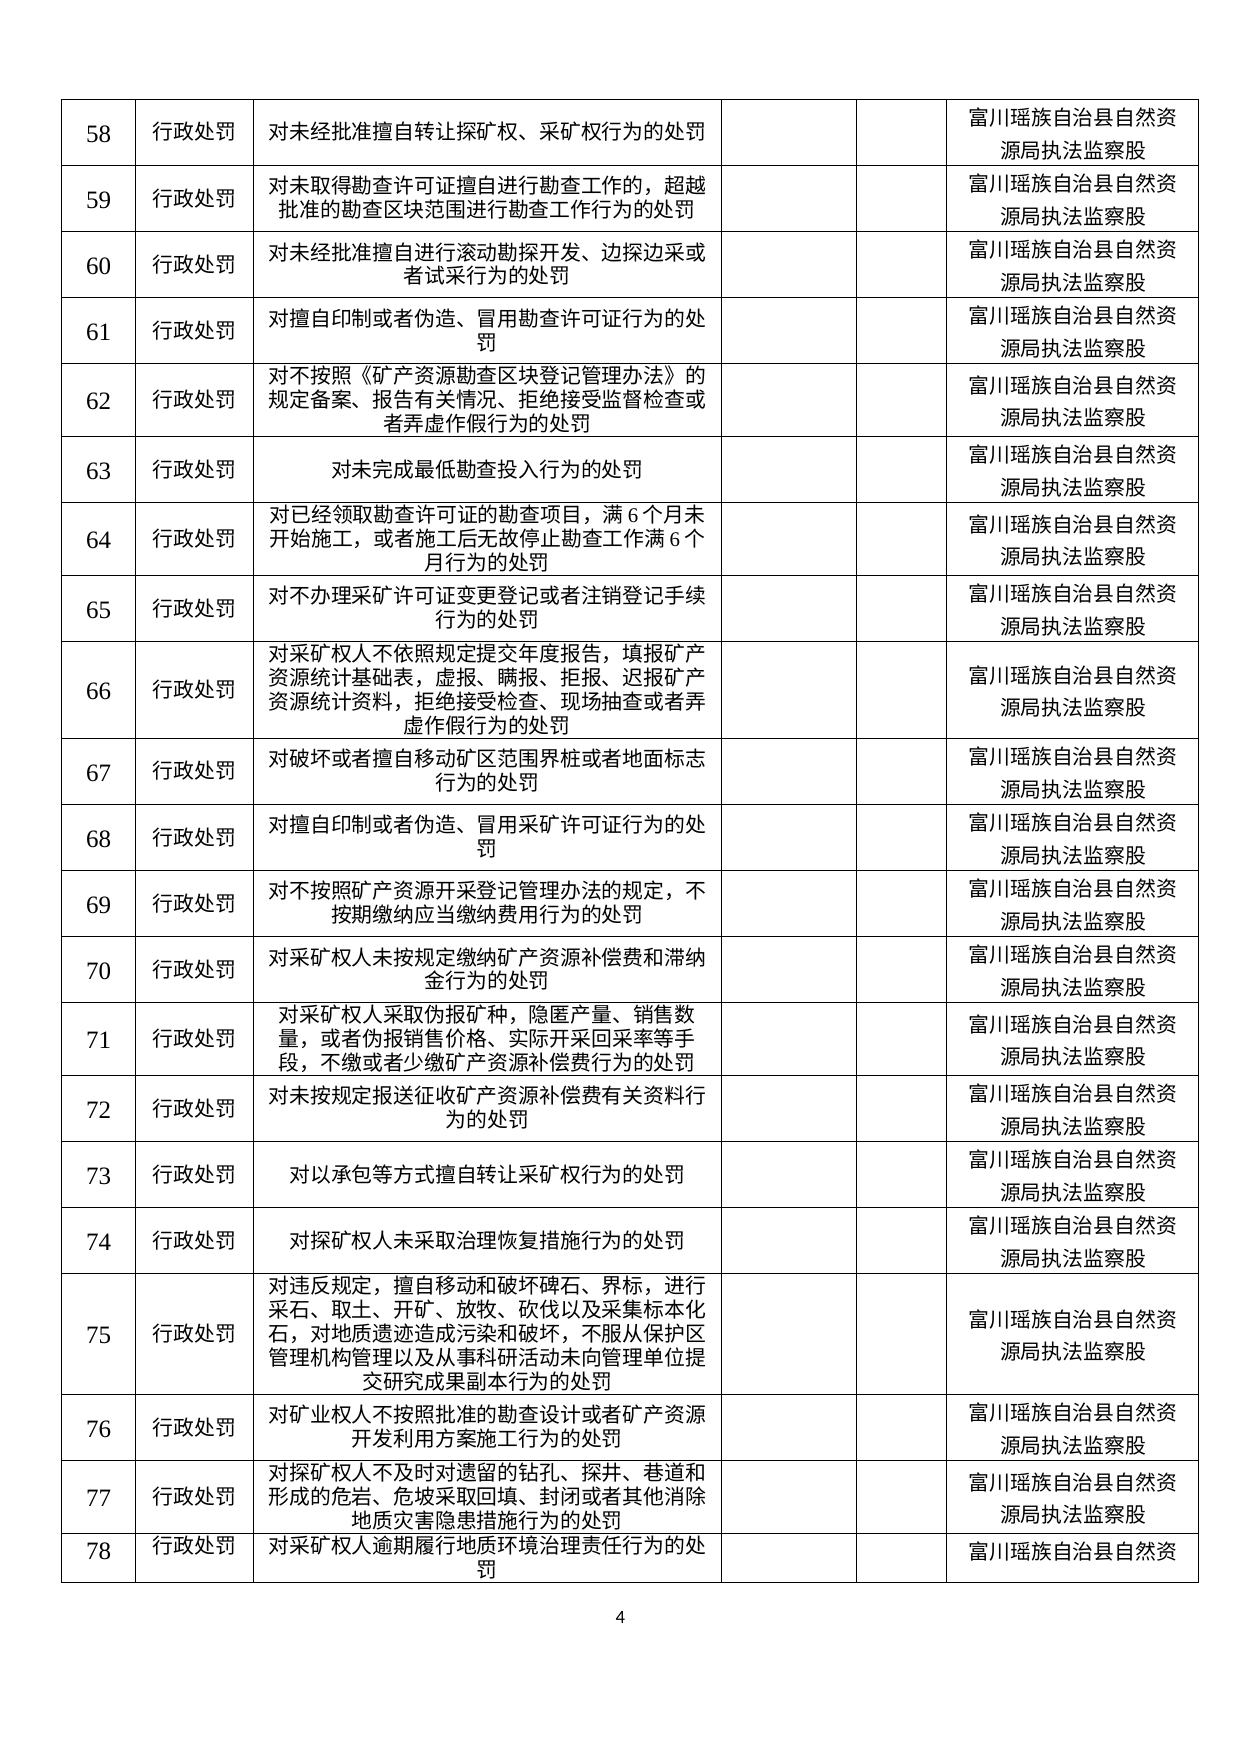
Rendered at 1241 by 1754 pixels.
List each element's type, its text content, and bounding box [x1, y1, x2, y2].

table_cell 行政处罚 [136, 232, 253, 297]
table_cell 63 [62, 437, 135, 502]
table_cell 对采矿权人不依照规定提交年度报告，填报矿产资源统计基础表，虚报、瞒报、拒报、迟报矿产资源统计资料，拒绝接受检查、现场抽查或者弄虚作假行为的处罚 [254, 642, 721, 738]
table_cell [857, 642, 946, 738]
table_cell 富川瑶族自治县自然资源局执法监察股 [947, 298, 1198, 363]
table_cell [857, 1395, 946, 1460]
table_cell [722, 739, 856, 804]
table_cell 60 [62, 232, 135, 297]
table_cell 富川瑶族自治县自然资源局执法监察股 [947, 1395, 1198, 1460]
table_cell 行政处罚 [136, 871, 253, 936]
table_cell 富川瑶族自治县自然资源局执法监察股 [947, 166, 1198, 231]
table_cell 64 [62, 503, 135, 575]
table_cell [722, 576, 856, 641]
table_cell [857, 166, 946, 231]
table_cell [857, 503, 946, 575]
table_cell 77 [62, 1461, 135, 1533]
table_cell 行政处罚 [136, 1274, 253, 1394]
table_cell [857, 1208, 946, 1273]
table_cell 行政处罚 [136, 1076, 253, 1141]
table_cell 对不按照《矿产资源勘查区块登记管理办法》的规定备案、报告有关情况、拒绝接受监督检查或者弄虚作假行为的处罚 [254, 364, 721, 436]
table_cell 71 [62, 1003, 135, 1075]
table_cell 行政处罚 [136, 437, 253, 502]
table_cell [857, 298, 946, 363]
table_cell [722, 100, 856, 165]
table_cell 对不按照矿产资源开采登记管理办法的规定，不按期缴纳应当缴纳费用行为的处罚 [254, 871, 721, 936]
table_cell 61 [62, 298, 135, 363]
table_cell 对擅自印制或者伪造、冒用采矿许可证行为的处罚 [254, 805, 721, 870]
table_cell [857, 871, 946, 936]
table_cell [857, 805, 946, 870]
table_cell 70 [62, 937, 135, 1002]
table_cell 富川瑶族自治县自然资源局执法监察股 [947, 871, 1198, 936]
table_cell [722, 1208, 856, 1273]
table_cell 富川瑶族自治县自然资源局执法监察股 [947, 1534, 1198, 1582]
table_cell 行政处罚 [136, 100, 253, 165]
table_cell 59 [62, 166, 135, 231]
table_cell 富川瑶族自治县自然资源局执法监察股 [947, 642, 1198, 738]
table_cell [722, 1003, 856, 1075]
table_cell 对采矿权人采取伪报矿种，隐匿产量、销售数量，或者伪报销售价格、实际开采回采率等手段，不缴或者少缴矿产资源补偿费行为的处罚 [254, 1003, 721, 1075]
table_cell 富川瑶族自治县自然资源局执法监察股 [947, 1274, 1198, 1394]
table_cell 行政处罚 [136, 166, 253, 231]
table_cell 对以承包等方式擅自转让采矿权行为的处罚 [254, 1142, 721, 1207]
table_cell 69 [62, 871, 135, 936]
table_cell 行政处罚 [136, 739, 253, 804]
table_cell [722, 1534, 856, 1582]
table_cell 行政处罚 [136, 937, 253, 1002]
table_cell [857, 739, 946, 804]
table_cell 对探矿权人不及时对遗留的钻孔、探井、巷道和形成的危岩、危坡采取回填、封闭或者其他消除地质灾害隐患措施行为的处罚 [254, 1461, 721, 1533]
table_cell 对违反规定，擅自移动和破坏碑石、界标，进行采石、取土、开矿、放牧、砍伐以及采集标本化石，对地质遗迹造成污染和破坏，不服从保护区管理机构管理以及从事科研活动未向管理单位提交研究成果副本行为的处罚 [254, 1274, 721, 1394]
table_cell [857, 937, 946, 1002]
table_cell 行政处罚 [136, 1142, 253, 1207]
table_cell [857, 576, 946, 641]
table_cell 对擅自印制或者伪造、冒用勘查许可证行为的处罚 [254, 298, 721, 363]
table_cell [857, 1003, 946, 1075]
table_cell 富川瑶族自治县自然资源局执法监察股 [947, 364, 1198, 436]
table_cell 富川瑶族自治县自然资源局执法监察股 [947, 1076, 1198, 1141]
table_cell 对未经批准擅自进行滚动勘探开发、边探边采或者试采行为的处罚 [254, 232, 721, 297]
table_cell 行政处罚 [136, 805, 253, 870]
table_cell [722, 1142, 856, 1207]
table_cell 62 [62, 364, 135, 436]
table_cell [254, 1534, 721, 1582]
table_cell 行政处罚 [136, 1003, 253, 1075]
table_cell [857, 1076, 946, 1141]
table_cell [722, 805, 856, 870]
table_cell 66 [62, 642, 135, 738]
table_cell 对已经领取勘查许可证的勘查项目，满6个月未开始施工，或者施工后无故停止勘查工作满6个月行为的处罚 [254, 503, 721, 575]
table_cell [722, 298, 856, 363]
table_cell [857, 1142, 946, 1207]
table_cell [722, 642, 856, 738]
table_cell 富川瑶族自治县自然资源局执法监察股 [947, 503, 1198, 575]
table_cell [722, 437, 856, 502]
table_cell 对探矿权人未采取治理恢复措施行为的处罚 [254, 1208, 721, 1273]
table_cell 富川瑶族自治县自然资源局执法监察股 [947, 437, 1198, 502]
table_cell 行政处罚 [136, 503, 253, 575]
table_cell [857, 100, 946, 165]
table_cell 对采矿权人未按规定缴纳矿产资源补偿费和滞纳金行为的处罚 [254, 937, 721, 1002]
table_cell [722, 1076, 856, 1141]
table_cell 富川瑶族自治县自然资源局执法监察股 [947, 739, 1198, 804]
table_cell 富川瑶族自治县自然资源局执法监察股 [947, 1003, 1198, 1075]
table_cell [722, 503, 856, 575]
table_cell 行政处罚 [136, 1208, 253, 1273]
table_cell 富川瑶族自治县自然资源局执法监察股 [947, 1461, 1198, 1533]
table_cell 78 [62, 1534, 135, 1582]
table_cell [722, 1461, 856, 1533]
table_cell [722, 1395, 856, 1460]
table_cell 76 [62, 1395, 135, 1460]
table_cell [857, 364, 946, 436]
table_cell 富川瑶族自治县自然资源局执法监察股 [947, 232, 1198, 297]
table_cell [722, 871, 856, 936]
table_cell 65 [62, 576, 135, 641]
table_cell [722, 166, 856, 231]
table_cell 对不办理采矿许可证变更登记或者注销登记手续行为的处罚 [254, 576, 721, 641]
table_cell 行政处罚 [136, 1534, 253, 1582]
table_cell 对矿业权人不按照批准的勘查设计或者矿产资源开发利用方案施工行为的处罚 [254, 1395, 721, 1460]
table_cell [857, 437, 946, 502]
table_cell 富川瑶族自治县自然资源局执法监察股 [947, 1208, 1198, 1273]
table_cell 67 [62, 739, 135, 804]
table_cell [722, 1274, 856, 1394]
table_cell [722, 364, 856, 436]
table_cell 行政处罚 [136, 364, 253, 436]
table_cell 58 [62, 100, 135, 165]
table_cell 对未按规定报送征收矿产资源补偿费有关资料行为的处罚 [254, 1076, 721, 1141]
table_cell 行政处罚 [136, 1461, 253, 1533]
table_cell 行政处罚 [136, 576, 253, 641]
table_cell 行政处罚 [136, 642, 253, 738]
table_cell 73 [62, 1142, 135, 1207]
table_cell 富川瑶族自治县自然资源局执法监察股 [947, 100, 1198, 165]
table_cell [857, 1461, 946, 1533]
table_cell 75 [62, 1274, 135, 1394]
table_cell 对未经批准擅自转让探矿权、采矿权行为的处罚 [254, 100, 721, 165]
table_cell 富川瑶族自治县自然资源局执法监察股 [947, 937, 1198, 1002]
table_cell [722, 232, 856, 297]
table_cell 对未完成最低勘查投入行为的处罚 [254, 437, 721, 502]
table_cell 行政处罚 [136, 1395, 253, 1460]
table_cell 富川瑶族自治县自然资源局执法监察股 [947, 576, 1198, 641]
table_cell [857, 232, 946, 297]
table_cell 72 [62, 1076, 135, 1141]
table_cell [857, 1534, 946, 1582]
table_cell 74 [62, 1208, 135, 1273]
table_cell 富川瑶族自治县自然资源局执法监察股 [947, 805, 1198, 870]
table_cell [857, 1274, 946, 1394]
table_cell 对破坏或者擅自移动矿区范围界桩或者地面标志行为的处罚 [254, 739, 721, 804]
table_cell 富川瑶族自治县自然资源局执法监察股 [947, 1142, 1198, 1207]
table_cell 68 [62, 805, 135, 870]
table_cell [722, 937, 856, 1002]
table_cell 对未取得勘查许可证擅自进行勘查工作的，超越批准的勘查区块范围进行勘查工作行为的处罚 [254, 166, 721, 231]
table_cell 行政处罚 [136, 298, 253, 363]
